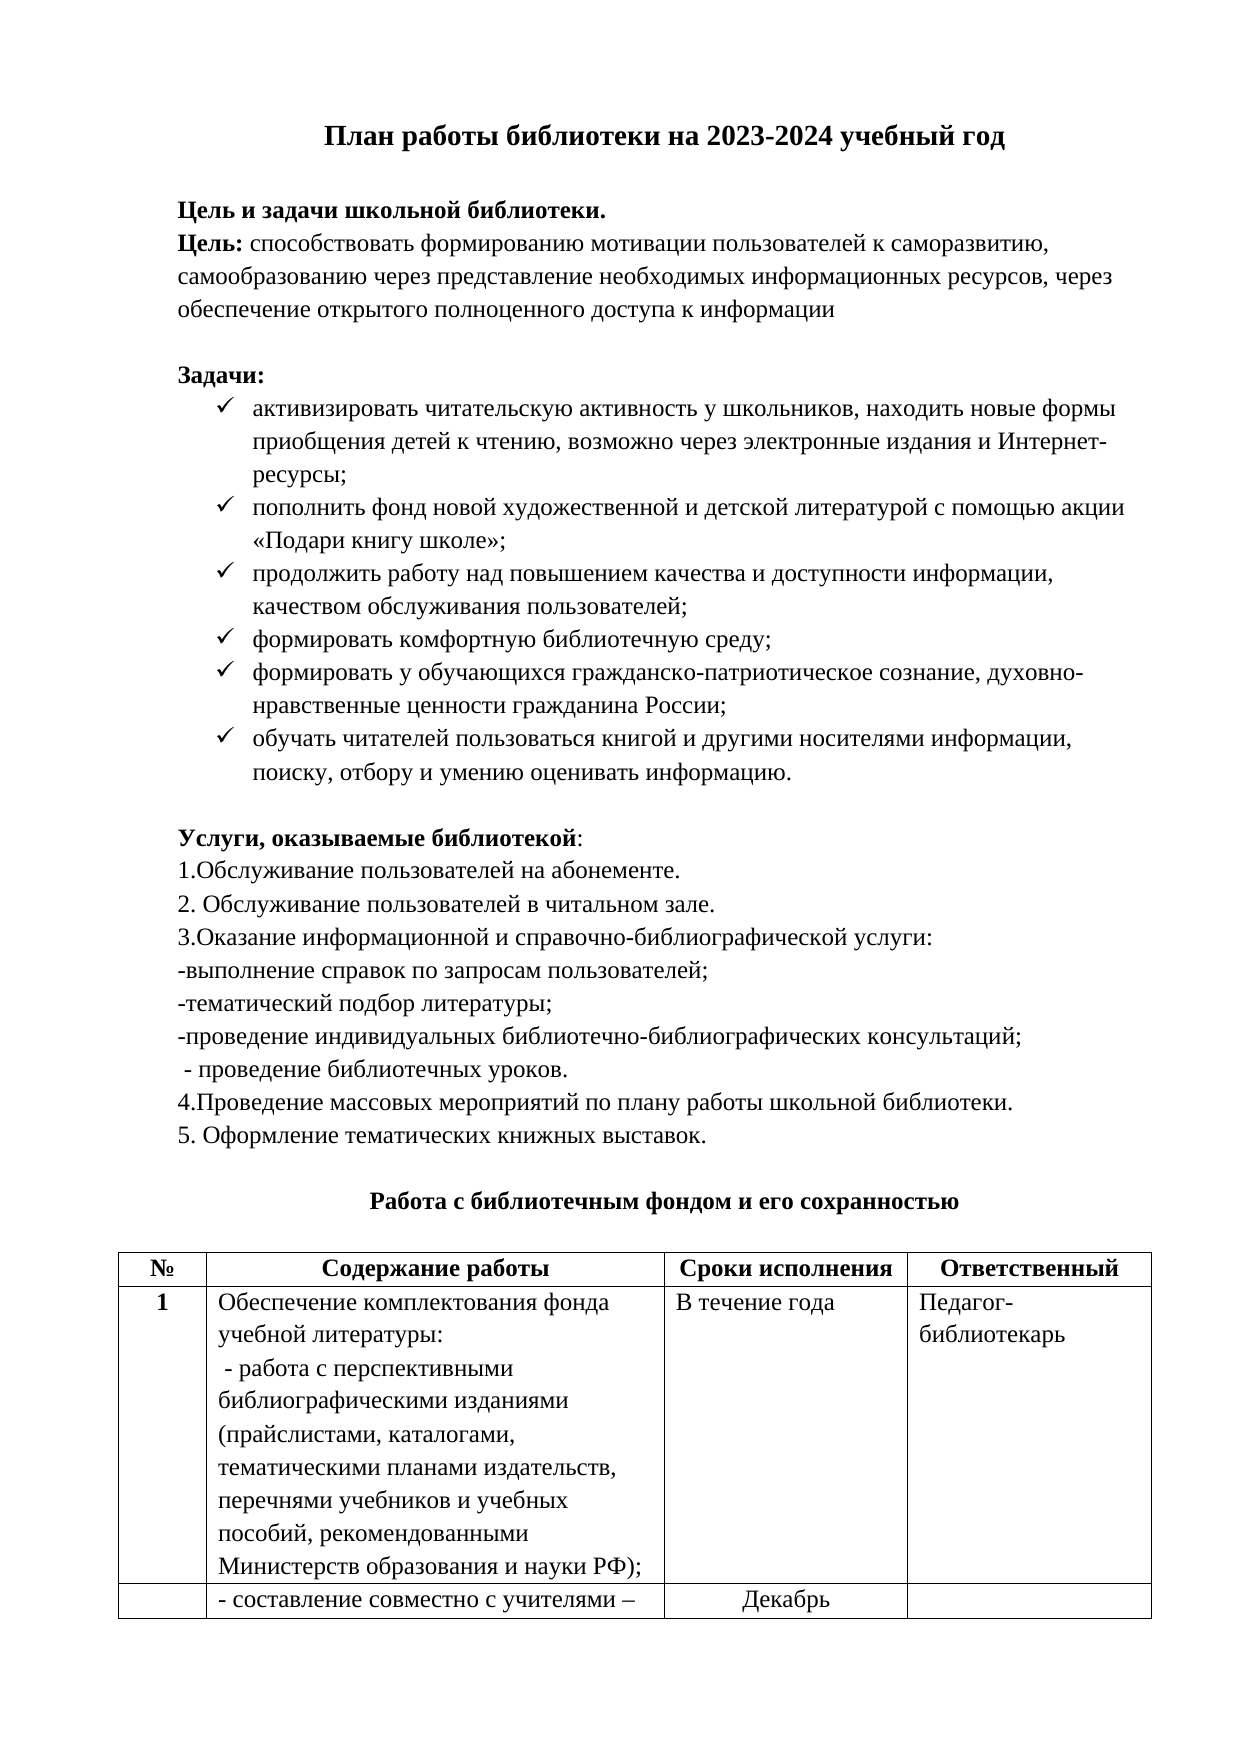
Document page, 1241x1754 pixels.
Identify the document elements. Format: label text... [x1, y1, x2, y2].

list обучать читателей пользоваться книгой и другими носителями информации, поиску, отбору и умению оценивать информацию. [215, 723, 1152, 785]
table_cell Декабрь Январь [665, 1584, 907, 1617]
table_cell 1 [119, 1287, 206, 1583]
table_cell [207, 1584, 664, 1617]
table_cell [119, 1584, 206, 1617]
list пополнить фонд новой художественной и детской литературой с помощью акции «Подари книгу школе»; [215, 492, 1152, 554]
list формировать у обучающихся гражданско-патриотическое сознание, духовно-нравственные ценности гражданина России; [215, 657, 1152, 719]
table_cell [908, 1584, 1151, 1617]
table_cell Педагог-библиотекарь [908, 1287, 1151, 1583]
table_header Сроки исполнения [665, 1253, 907, 1286]
table_cell В течение года [665, 1287, 907, 1583]
text 4.Проведение массовых мероприятий по плану работы школьной библиотеки. [177, 1087, 1152, 1116]
text Задачи: [177, 360, 1152, 389]
table_cell Обеспечение комплектования фонда учебной литературы: - работа с перспективными библиографическими изданиями (прайслистами, каталогами, тематическими планами издательств, перечнями учебников и учебных пособий, рекомендованными Министерств образования и науки РФ); [207, 1287, 664, 1583]
list продолжить работу над повышением качества и доступности информации, качеством обслуживания пользователей; [215, 558, 1152, 620]
text -тематический подбор литературы; [177, 988, 1152, 1016]
text План работы библиотеки на 2023-2024 учебный год [177, 118, 1152, 152]
text 1.Обслуживание пользователей на абонементе. [177, 856, 1152, 884]
table_header Содержание работы [207, 1253, 664, 1286]
text -выполнение справок по запросам пользователей; [177, 955, 1152, 983]
text -проведение индивидуальных библиотечно-библиографических консультаций; [177, 1021, 1152, 1049]
text 5. Оформление тематических книжных выставок. [177, 1120, 1152, 1148]
list формировать комфортную библиотечную среду; [215, 624, 1152, 653]
table_header № [119, 1253, 206, 1286]
text Цель и задачи школьной библиотеки. [177, 195, 1152, 224]
list активизировать читательскую активность у школьников, находить новые формы приобщения детей к чтению, возможно через электронные издания и Интернет-ресурсы; [215, 393, 1152, 488]
text Услуги, оказываемые библиотекой: [177, 823, 1152, 851]
table_header Ответственный [908, 1253, 1151, 1286]
text 2. Обслуживание пользователей в читальном зале. [177, 889, 1152, 917]
text Цель: способствовать формированию мотивации пользователей к саморазвитию, самообразованию через представление необходимых информационных ресурсов, через обеспечение открытого полноценного доступа к информации [177, 228, 1152, 323]
text 3.Оказание информационной и справочно-библиографической услуги: [177, 922, 1152, 950]
text Работа с библиотечным фондом и его сохранностью [177, 1186, 1152, 1214]
text - проведение библиотечных уроков. [177, 1054, 1152, 1082]
